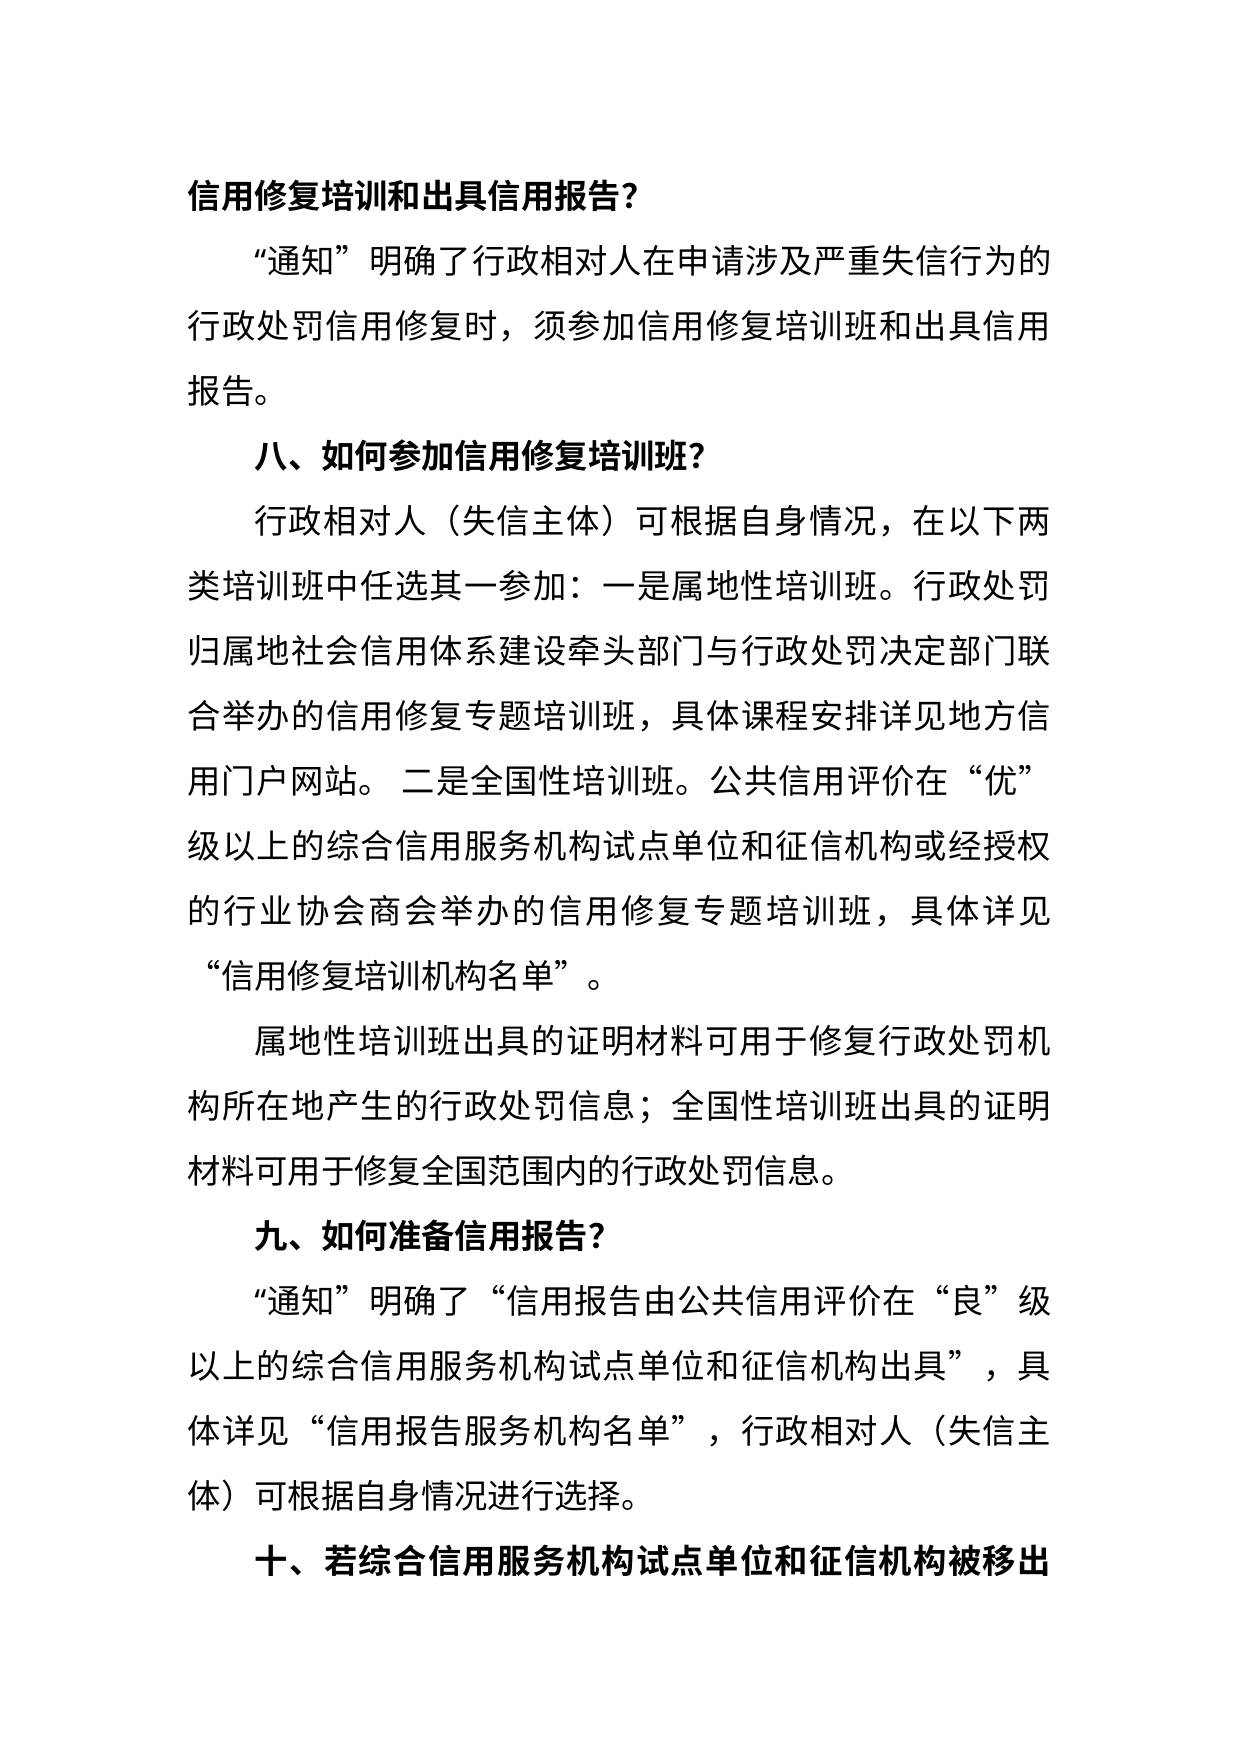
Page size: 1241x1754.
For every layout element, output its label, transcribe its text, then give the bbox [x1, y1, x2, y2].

list “通知”明确了“信用报告由公共信用评价在“良”级以上的综合信用服务机构试点单位和征信机构出具”，具体详见“信用报告服务机构名单”，行政相对人（失信主体）可根据自身情况进行选择。 [187, 1267, 1053, 1527]
list 行政相对人（失信主体）可根据自身情况，在以下两类培训班中任选其一参加：一是属地性培训班。行政处罚归属地社会信用体系建设牵头部门与行政处罚决定部门联合举办的信用修复专题培训班，具体课程安排详见地方信用门户网站。 二是全国性培训班。公共信用评价在“优”级以上的综合信用服务机构试点单位和征信机构或经授权的行业协会商会举办的信用修复专题培训班，具体详见“信用修复培训机构名单”。 [187, 487, 1053, 1007]
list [187, 162, 1053, 227]
list 九、如何准备信用报告？ [187, 1202, 1053, 1267]
list 属地性培训班出具的证明材料可用于修复行政处罚机构所在地产生的行政处罚信息；全国性培训班出具的证明材料可用于修复全国范围内的行政处罚信息。 [187, 1007, 1053, 1202]
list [187, 1527, 1053, 1592]
list “通知”明确了行政相对人在申请涉及严重失信行为的行政处罚信用修复时，须参加信用修复培训班和出具信用报告。 [187, 227, 1053, 422]
list 八、如何参加信用修复培训班？ [187, 422, 1053, 487]
